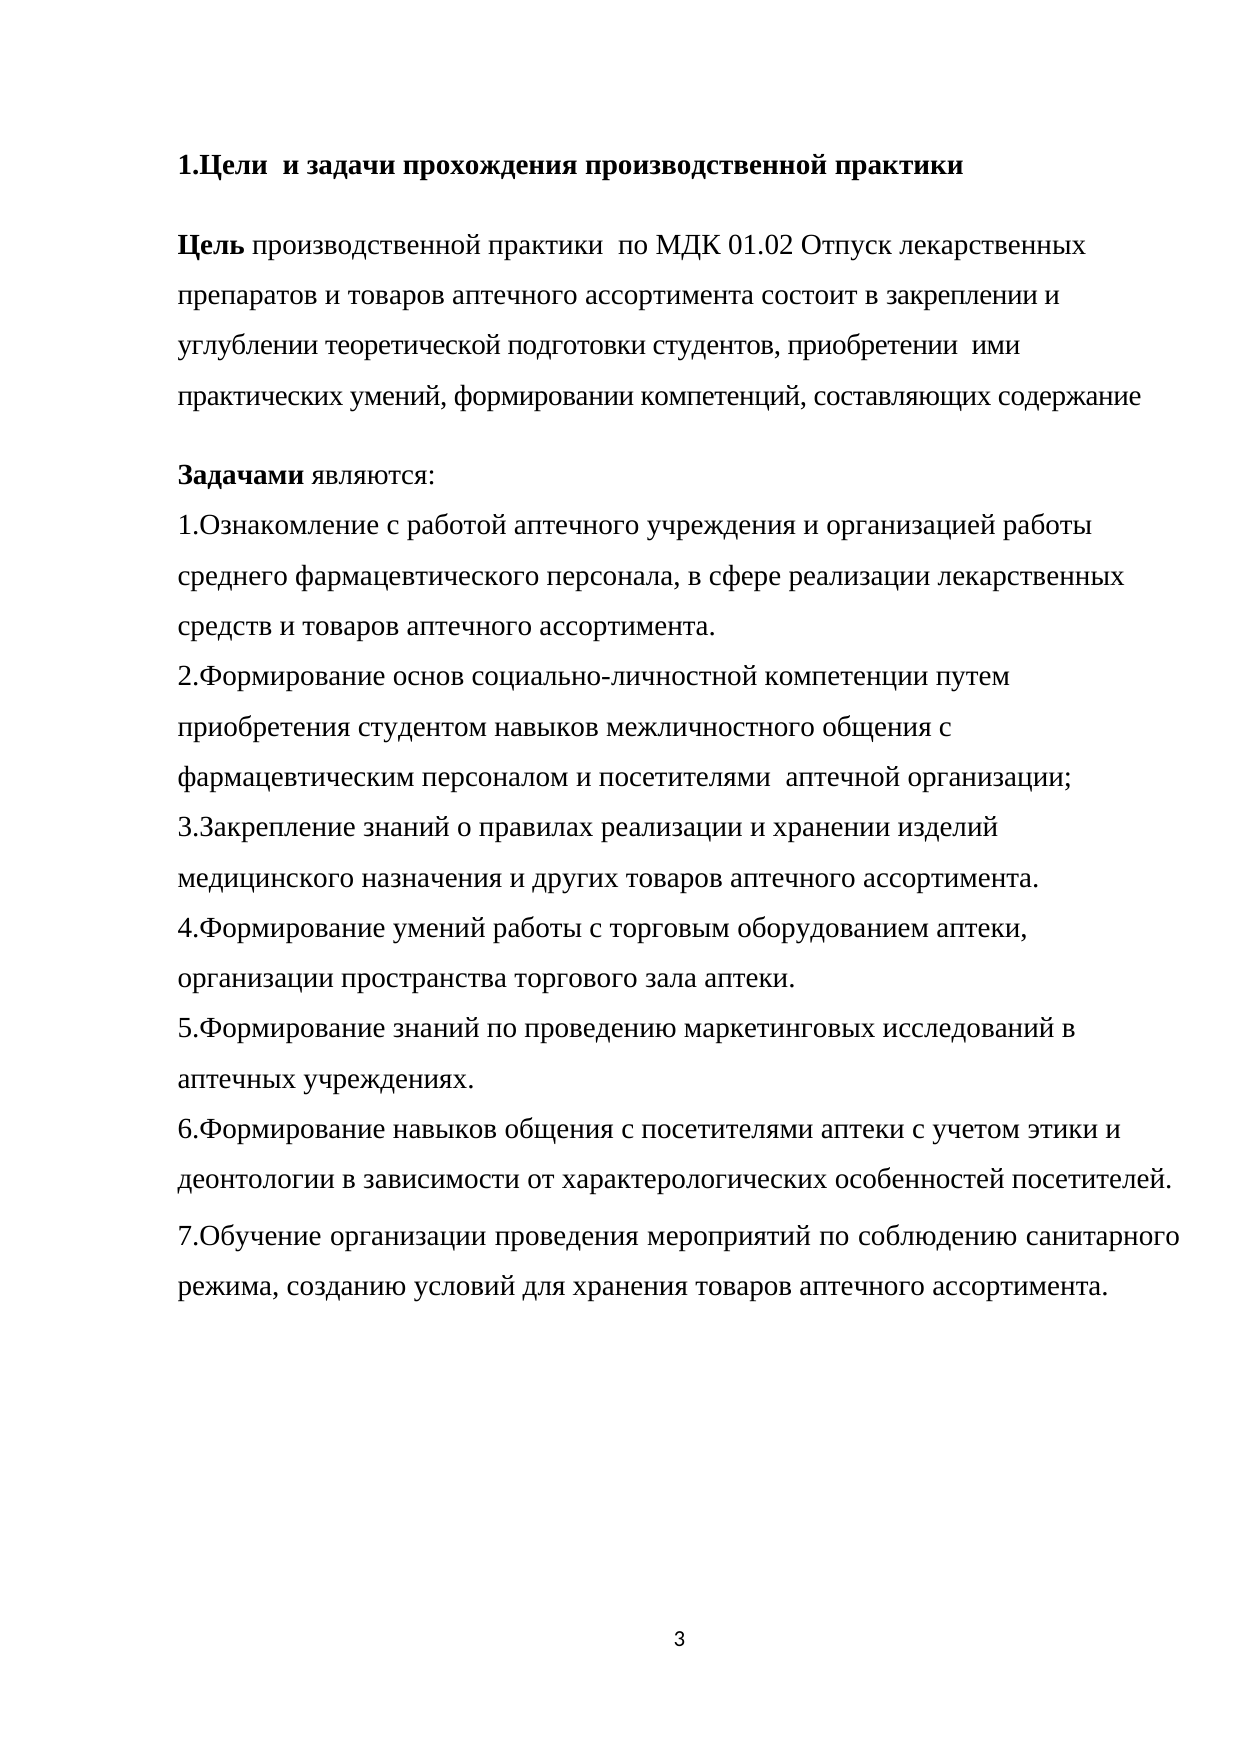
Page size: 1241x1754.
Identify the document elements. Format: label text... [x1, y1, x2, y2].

text Задачами являются: 1.Ознакомление с работой аптечного учреждения и организацией работы среднего фармацевтического персонала, в сфере реализации лекарственных средств и товаров аптечного ассортимента. 2.Формирование основ социально-личностной компетенции путем приобретения студентом навыков межличностного общения с фармацевтическим персоналом и посетителями аптечной организации; 3.Закрепление знаний о правилах реализации и хранении изделий медицинского назначения и других товаров аптечного ассортимента. 4.Формирование умений работы с торговым оборудованием аптеки, организации пространства торгового зала аптеки. [177, 457, 1181, 994]
text 5.Формирование знаний по проведению маркетинговых исследований в аптечных учреждениях. 6.Формирование навыков общения с посетителями аптеки с учетом этики и деонтологии в зависимости от характерологических особенностей посетителей. [177, 1011, 1181, 1195]
text 1.Цели и задачи прохождения производственной практики [177, 147, 1181, 181]
text Цель производственной практики по МДК 01.02 Отпуск лекарственных препаратов и товаров аптечного ассортимента состоит в закреплении и углублении теоретической подготовки студентов, приобретении ими практических умений, формировании компетенций, составляющих содержание [177, 227, 1181, 411]
text 7.Обучение организации проведения мероприятий по соблюдению санитарного режима, созданию условий для хранения товаров аптечного ассортимента. [177, 1218, 1181, 1302]
